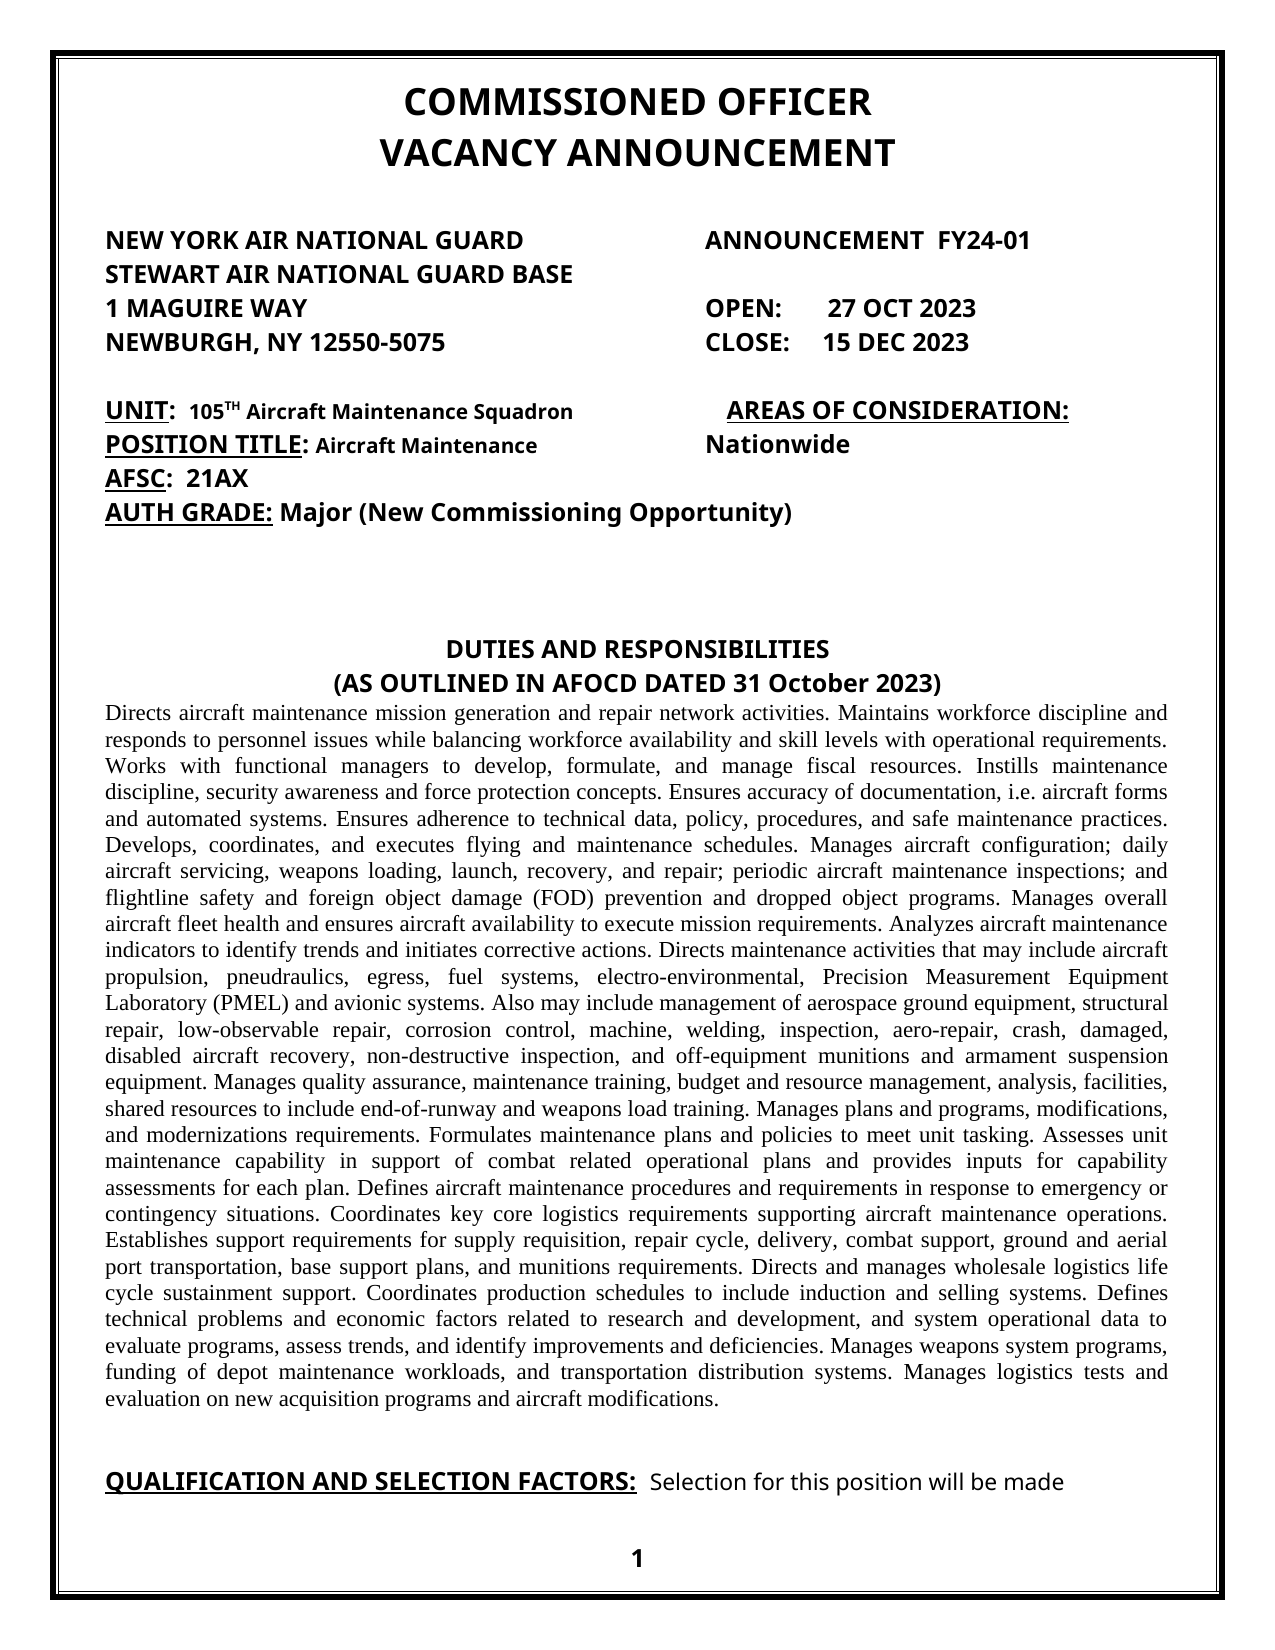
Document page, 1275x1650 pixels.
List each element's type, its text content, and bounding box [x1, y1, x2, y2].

text QUALIFICATION AND SELECTION FACTORS: Selection for this position will be made [105, 1464, 1170, 1498]
text AIR NATIONAL GUARD ANNOUNCEMENT FY24-01 [105, 222, 1170, 257]
text (AS OUTLINED IN AFOCD DATED 31 October 2023) [105, 665, 1170, 699]
text VACANCY ANNOUNCEMENT [105, 126, 1170, 177]
text CLOSE: 15 DEC 2023 [105, 325, 1170, 359]
text STEWART AIR NATIONAL GUARD BASE [105, 257, 1170, 291]
text UNIT: 105TH Aircraft Maintenance Squadron AREAS OF CONSIDERATION: POSITION TITLE: Aircraft Maintenance Nationwide [105, 393, 1170, 461]
text COMMISSIONED OFFICER [105, 75, 1170, 126]
subtitle OPEN: 27 OCT 2023 [105, 291, 1170, 325]
text AFSC: 21AX [105, 461, 1170, 495]
text AUTH GRADE: Major (New Commissioning Opportunity) [105, 495, 1170, 529]
text Directs aircraft maintenance mission generation and repair network activities. Maintains workforce discipline and responds to personnel issues while balancing workforce availability and skill levels with operational requirements. Works with functional managers to develop, formulate, and manage fiscal resources. Instills maintenance discipline, security awareness and force protection concepts. Ensures accuracy of documentation, i.e. aircraft forms and automated systems. Ensures adherence to technical data, policy, procedures, and safe maintenance practices. Develops, coordinates, and executes flying and maintenance schedules. Manages aircraft configuration; daily aircraft servicing, weapons loading, launch, recovery, and repair; periodic aircraft maintenance inspections; and flightline safety and foreign object damage (FOD) prevention and dropped object programs. Manages overall aircraft fleet health and ensures aircraft availability to execute mission requirements. Analyzes aircraft maintenance indicators to identify trends and initiates corrective actions. Directs maintenance activities that may include aircraft propulsion, pneudraulics, egress, fuel systems, electro-environmental, Precision Measurement Equipment Laboratory (PMEL) and avionic systems. Also may include management of aerospace ground equipment, structural repair, low-observable repair, corrosion control, machine, welding, inspection, aero-repair, crash, damaged, disabled aircraft recovery, non-destructive inspection, and off-equipment munitions and armament suspension equipment. Manages quality assurance, maintenance training, budget and resource management, analysis, facilities, shared resources to include end-of-runway and weapons load training. Manages plans and programs, modifications, and modernizations requirements. Formulates maintenance plans and policies to meet unit tasking. Assesses unit maintenance capability in support of combat related operational plans and provides inputs for capability assessments for each plan. Defines aircraft maintenance procedures and requirements in response to emergency or contingency situations. Coordinates key core logistics requirements supporting aircraft maintenance operations. Establishes support requirements for supply requisition, repair cycle, delivery, combat support, ground and aerial port transportation, base support plans, and munitions requirements. Directs and manages wholesale logistics life cycle sustainment support. Coordinates production schedules to include induction and selling systems. Defines technical problems and economic factors related to research and development, and system operational data to evaluate programs, assess trends, and identify improvements and deficiencies. Manages weapons system programs, funding of depot maintenance workloads, and transportation distribution systems. Manages logistics tests and evaluation on new acquisition programs and aircraft modifications. [105, 699, 1170, 1411]
text DUTIES AND RESPONSIBILITIES [105, 631, 1170, 665]
